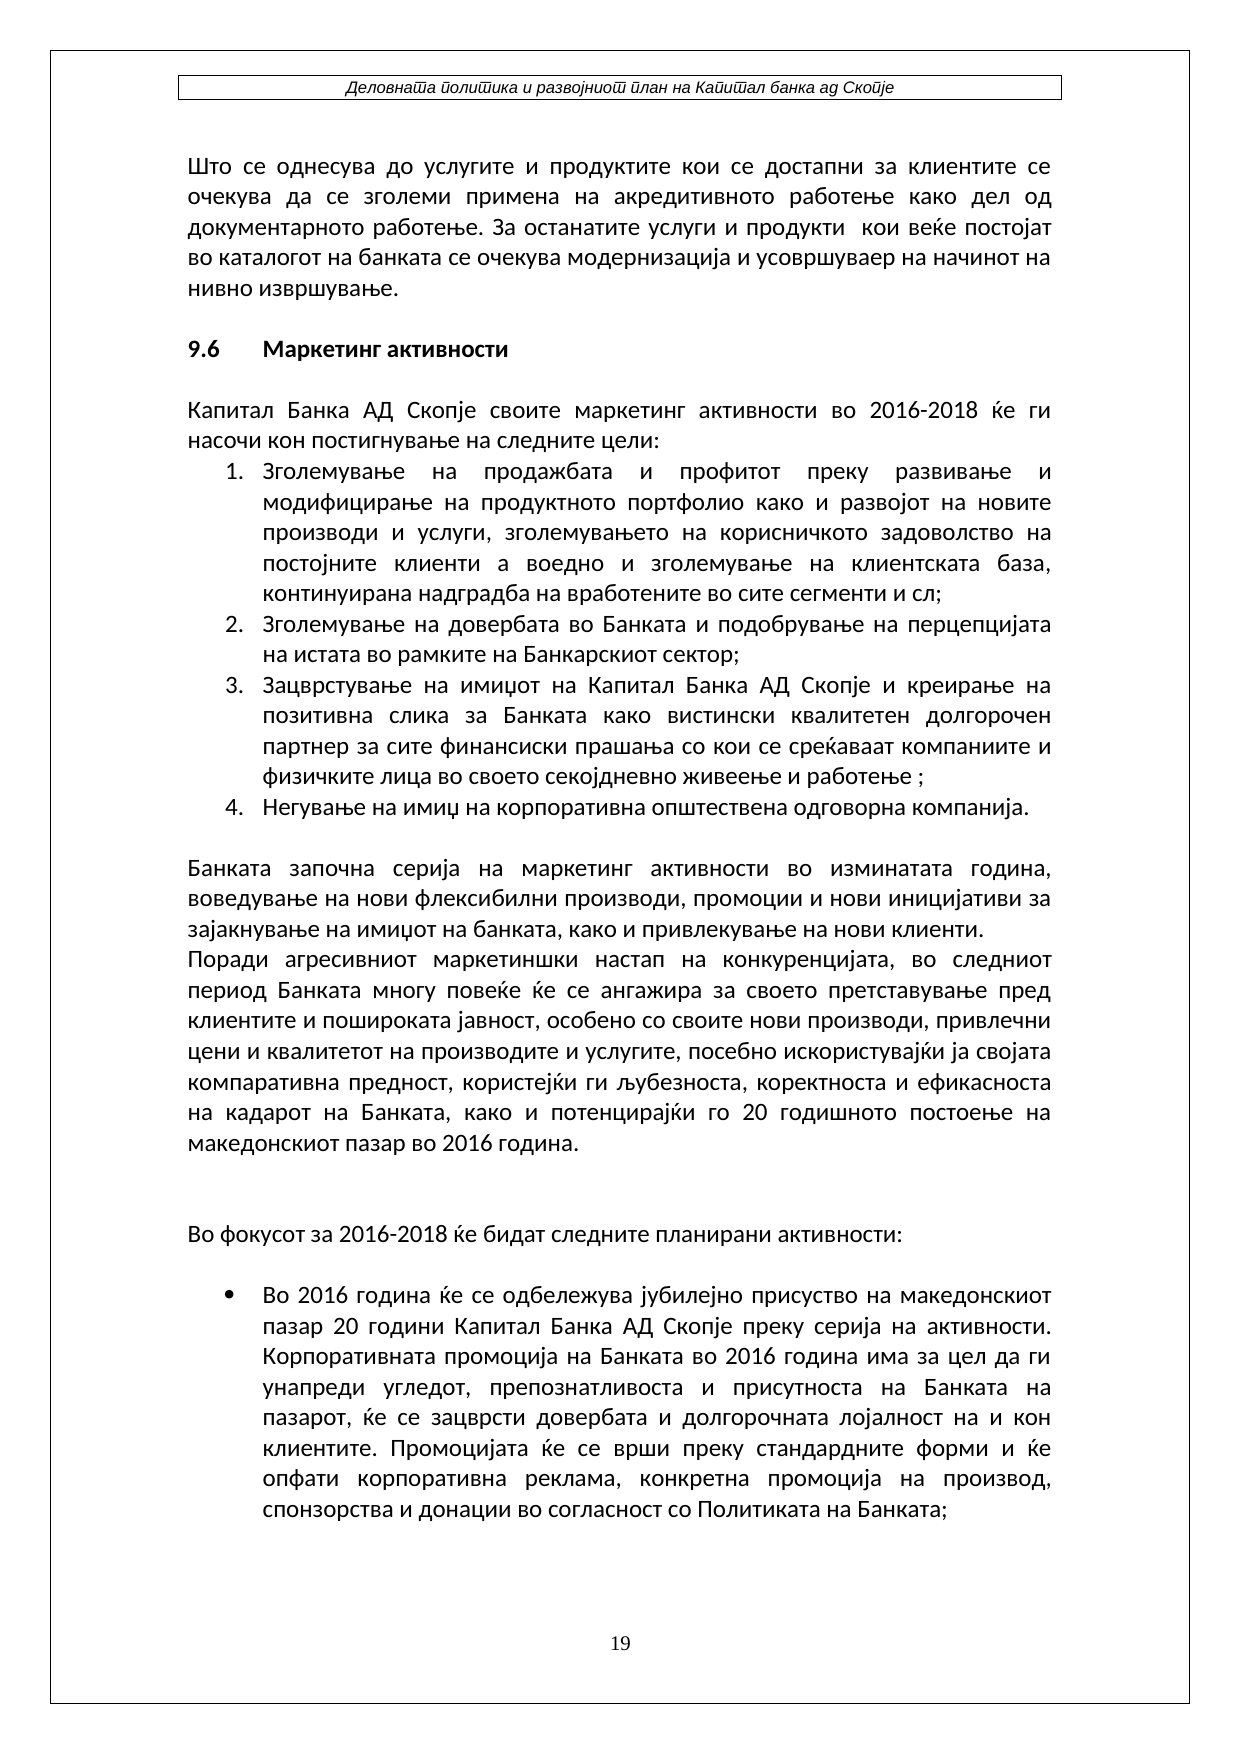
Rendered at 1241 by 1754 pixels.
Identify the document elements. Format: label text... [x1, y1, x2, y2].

list Негување на имиџ на корпоративна општествена одговорна компанија. [225, 791, 1053, 821]
list Зацврстување на имиџот на Капитал Банка АД Скопје и креирање на позитивна слика за Банката како вистински квалитетен долгорочен партнер за сите финансиски прашања со кои се среќаваат компаниите и физичките лица во своето секојдневно живеење и работење ; [225, 669, 1053, 791]
text 9.6 Маркетинг активности [187, 333, 1053, 364]
text Во фокусот за 2016-2018 ќе бидат следните планирани активности: [187, 1218, 1053, 1249]
text Банката започна серија на маркетинг активности во изминатата година, воведување на нови флексибилни производи, промоции и нови иницијативи за зајакнување на имиџот на банката, како и привлекување на нови клиенти. [187, 852, 1053, 943]
list Зголемување на довербата во Банката и подобрување на перцепцијата на истата во рамките на Банкарскиот сектор; [225, 608, 1053, 669]
list Зголемување на продажбата и профитот преку развивање и модифицирање на продуктното портфолио како и развојот на новите производи и услуги, зголемувањето на корисничкото задоволство на постојните клиенти а воедно и зголемување на клиентската база, континуирана надградба на вработените во сите сегменти и сл; [225, 455, 1053, 608]
text Што се однесува до услугите и продуктите кои се достапни за клиентите се очекува да се зголеми примена на акредитивното работење како дел од документарното работење. За останатите услуги и продукти кои веќе постојат во каталогот на банката се очекува модернизација и усовршуваер на начинот на нивно извршување. [187, 150, 1053, 303]
list Во 2016 година ќе се одбележува јубилејно присуство на македонскиот пазар 20 години Капитал Банка АД Скопје преку серија на активности. Корпоративната промоција на Банката во 2016 година има за цел да ги унапреди угледот, препознатливоста и присутноста на Банката на пазарот, ќе се зацврсти довербата и долгорочната лојалност на и кон клиентите. Промоцијата ќе се врши преку стандардните форми и ќе опфати корпоративна реклама, конкретна промоција на производ, спонзорства и донации во согласност со Политиката на Банката; [225, 1279, 1053, 1523]
text Поради агресивниот маркетиншки настап на конкуренцијата, во следниот период Банката многу повеќе ќе се ангажира за своето претставување пред клиентите и пошироката јавност, особено со своите нови производи, привлечни цени и квалитетот на производите и услугите, посебно искористувајќи ја својата компаративна предност, користејќи ги љубезноста, коректноста и ефикасноста на кадарот на Банката, како и потенцирајќи го 20 годишното постоење на македонскиот пазар во 2016 година. [187, 943, 1053, 1157]
text Капитал Банка АД Скопје своите маркетинг активности во 2016-2018 ќе ги насочи кон постигнување на следните цели: [187, 394, 1053, 455]
